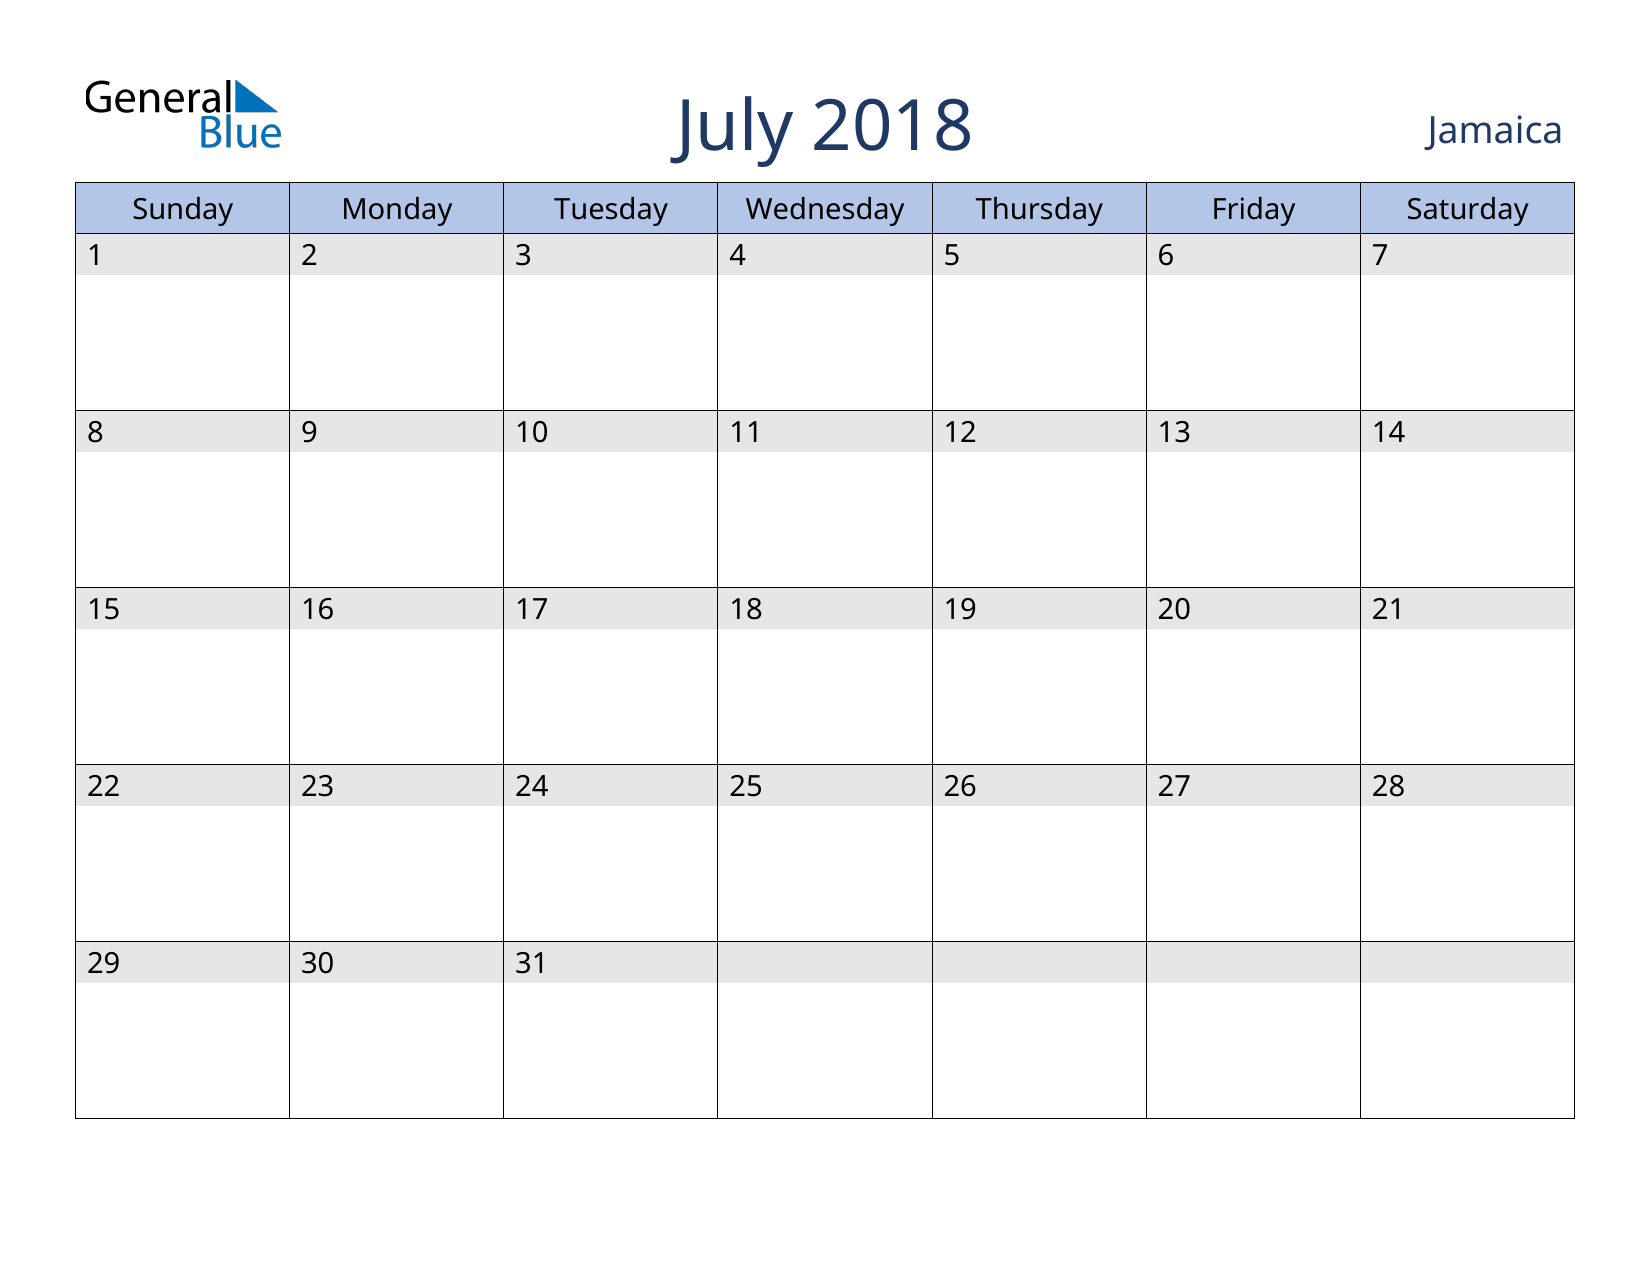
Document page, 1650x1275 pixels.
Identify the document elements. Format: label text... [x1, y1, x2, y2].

table_cell [718, 942, 932, 983]
table_cell 14 [1361, 411, 1574, 452]
table_cell [933, 806, 1146, 941]
table_cell Sunday [76, 183, 289, 233]
table_cell 18 [718, 588, 932, 629]
table_cell [290, 629, 503, 764]
table_cell [718, 275, 932, 410]
table_cell 4 [718, 234, 932, 275]
table_cell [1361, 942, 1574, 983]
table_cell 9 [290, 411, 503, 452]
table_cell [76, 452, 289, 587]
table_cell [718, 983, 932, 1118]
table_cell [504, 983, 717, 1118]
table_cell [1361, 629, 1574, 764]
table_cell [933, 942, 1146, 983]
table_cell 28 [1361, 765, 1574, 806]
table_cell [504, 452, 717, 587]
table_cell 5 [933, 234, 1146, 275]
table_cell [718, 806, 932, 941]
table_cell [933, 983, 1146, 1118]
table_cell [1147, 275, 1360, 410]
table_cell Friday [1147, 183, 1360, 233]
table_cell 27 [1147, 765, 1360, 806]
table_cell [933, 275, 1146, 410]
table_cell [1361, 275, 1574, 410]
table_cell 19 [933, 588, 1146, 629]
table_cell [1147, 942, 1360, 983]
table_cell Monday [290, 183, 503, 233]
table_cell [76, 275, 289, 410]
table_cell [1147, 983, 1360, 1118]
table_header [76, 75, 503, 182]
table_cell [1361, 452, 1574, 587]
table_cell [933, 452, 1146, 587]
table_cell 30 [290, 942, 503, 983]
table_cell [1361, 983, 1574, 1118]
table_cell [504, 275, 717, 410]
table_cell Tuesday [504, 183, 717, 233]
table_cell 2 [290, 234, 503, 275]
table_cell [1147, 629, 1360, 764]
table_cell Saturday [1361, 183, 1574, 233]
table_cell 12 [933, 411, 1146, 452]
table_cell [76, 806, 289, 941]
table_cell 10 [504, 411, 717, 452]
table_cell 13 [1147, 411, 1360, 452]
table_cell 15 [76, 588, 289, 629]
table_cell 26 [933, 765, 1146, 806]
table_cell [718, 629, 932, 764]
table_header July 2018 [504, 75, 1146, 182]
table_cell 22 [76, 765, 289, 806]
table_cell 20 [1147, 588, 1360, 629]
table_cell [290, 275, 503, 410]
table_cell Thursday [933, 183, 1146, 233]
table_cell [290, 806, 503, 941]
table_cell 11 [718, 411, 932, 452]
table_cell [1147, 452, 1360, 587]
table_cell Wednesday [718, 183, 932, 233]
table_cell [290, 452, 503, 587]
table_cell 29 [76, 942, 289, 983]
table_cell 31 [504, 942, 717, 983]
table_cell 7 [1361, 234, 1574, 275]
table_cell [1361, 806, 1574, 941]
table_cell [504, 806, 717, 941]
table_cell 1 [76, 234, 289, 275]
table_header Jamaica [1146, 75, 1574, 182]
table_cell 16 [290, 588, 503, 629]
table_cell [1147, 806, 1360, 941]
table_cell [76, 983, 289, 1118]
table_cell 24 [504, 765, 717, 806]
table_cell [504, 629, 717, 764]
table_cell [290, 983, 503, 1118]
picture [86, 80, 281, 148]
table_cell 6 [1147, 234, 1360, 275]
table_cell 21 [1361, 588, 1574, 629]
table_cell 17 [504, 588, 717, 629]
table_cell [718, 452, 932, 587]
table_cell 23 [290, 765, 503, 806]
table_cell 8 [76, 411, 289, 452]
table_cell 3 [504, 234, 717, 275]
table_cell [76, 629, 289, 764]
table_cell [933, 629, 1146, 764]
table_cell 25 [718, 765, 932, 806]
